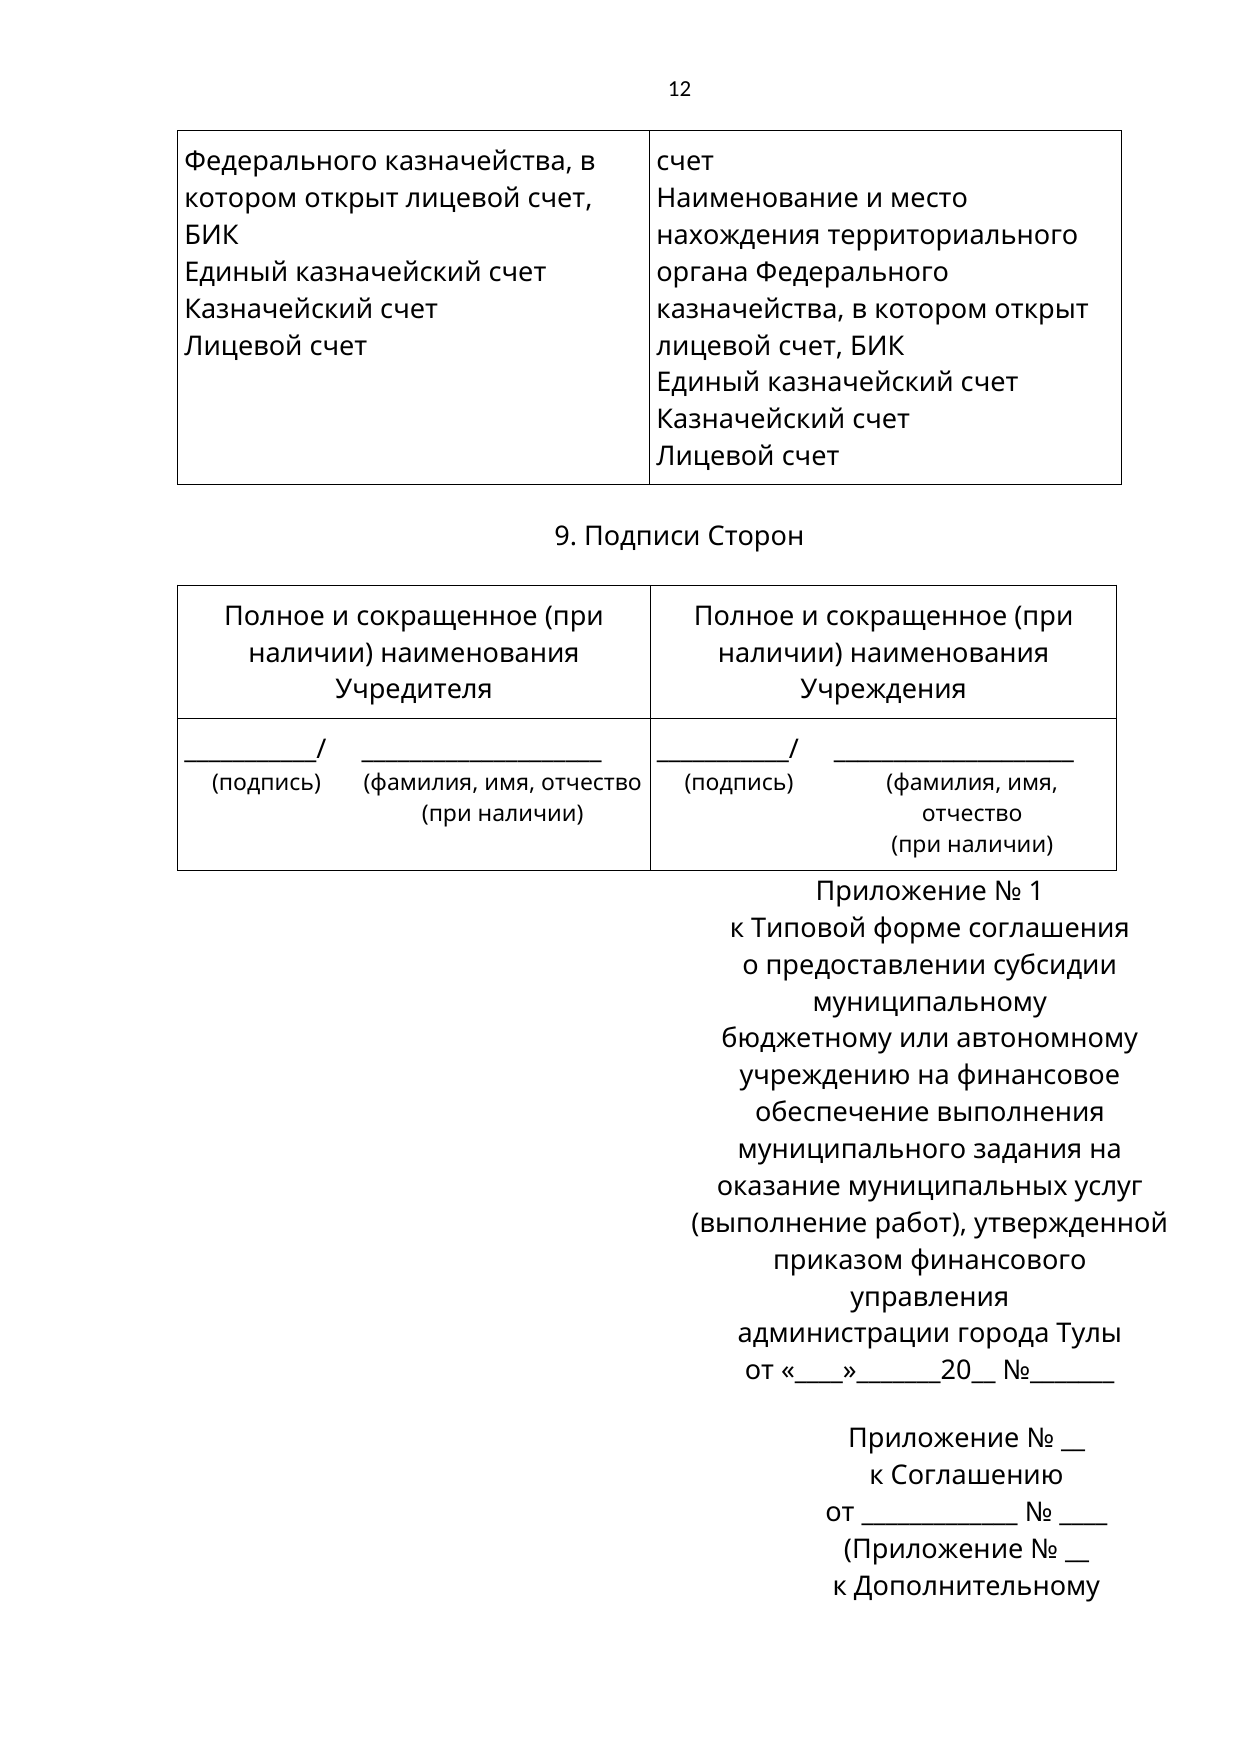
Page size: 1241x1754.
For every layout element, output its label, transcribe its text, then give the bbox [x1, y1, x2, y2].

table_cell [650, 131, 1121, 484]
table_header Полное и сокращенное (при наличии) наименования Учредителя [178, 586, 650, 717]
table_cell ____________________ (фамилия, имя, отчество (при наличии) [355, 719, 650, 870]
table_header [679, 1419, 1180, 1621]
table_cell ___________/ (подпись) [178, 719, 355, 870]
text 9. Подписи Сторон [177, 516, 1181, 553]
table_cell ____________________ (фамилия, имя, отчество (при наличии) [827, 719, 1116, 870]
table_header Приложение № 1 к Типовой форме соглашения о предоставлении субсидии муниципальному бюджетному или автономному учреждению на финансовое обеспечение выполнения муниципального задания на оказание муниципальных услуг (выполнение работ), утвержденной приказом финансового управления администрации города Тулы от «____»_______20__ №_______ [679, 871, 1180, 1388]
table_header Полное и сокращенное (при наличии) наименования Учреждения [651, 586, 1116, 717]
table_cell ___________/ (подпись) [651, 719, 827, 870]
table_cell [178, 131, 649, 484]
